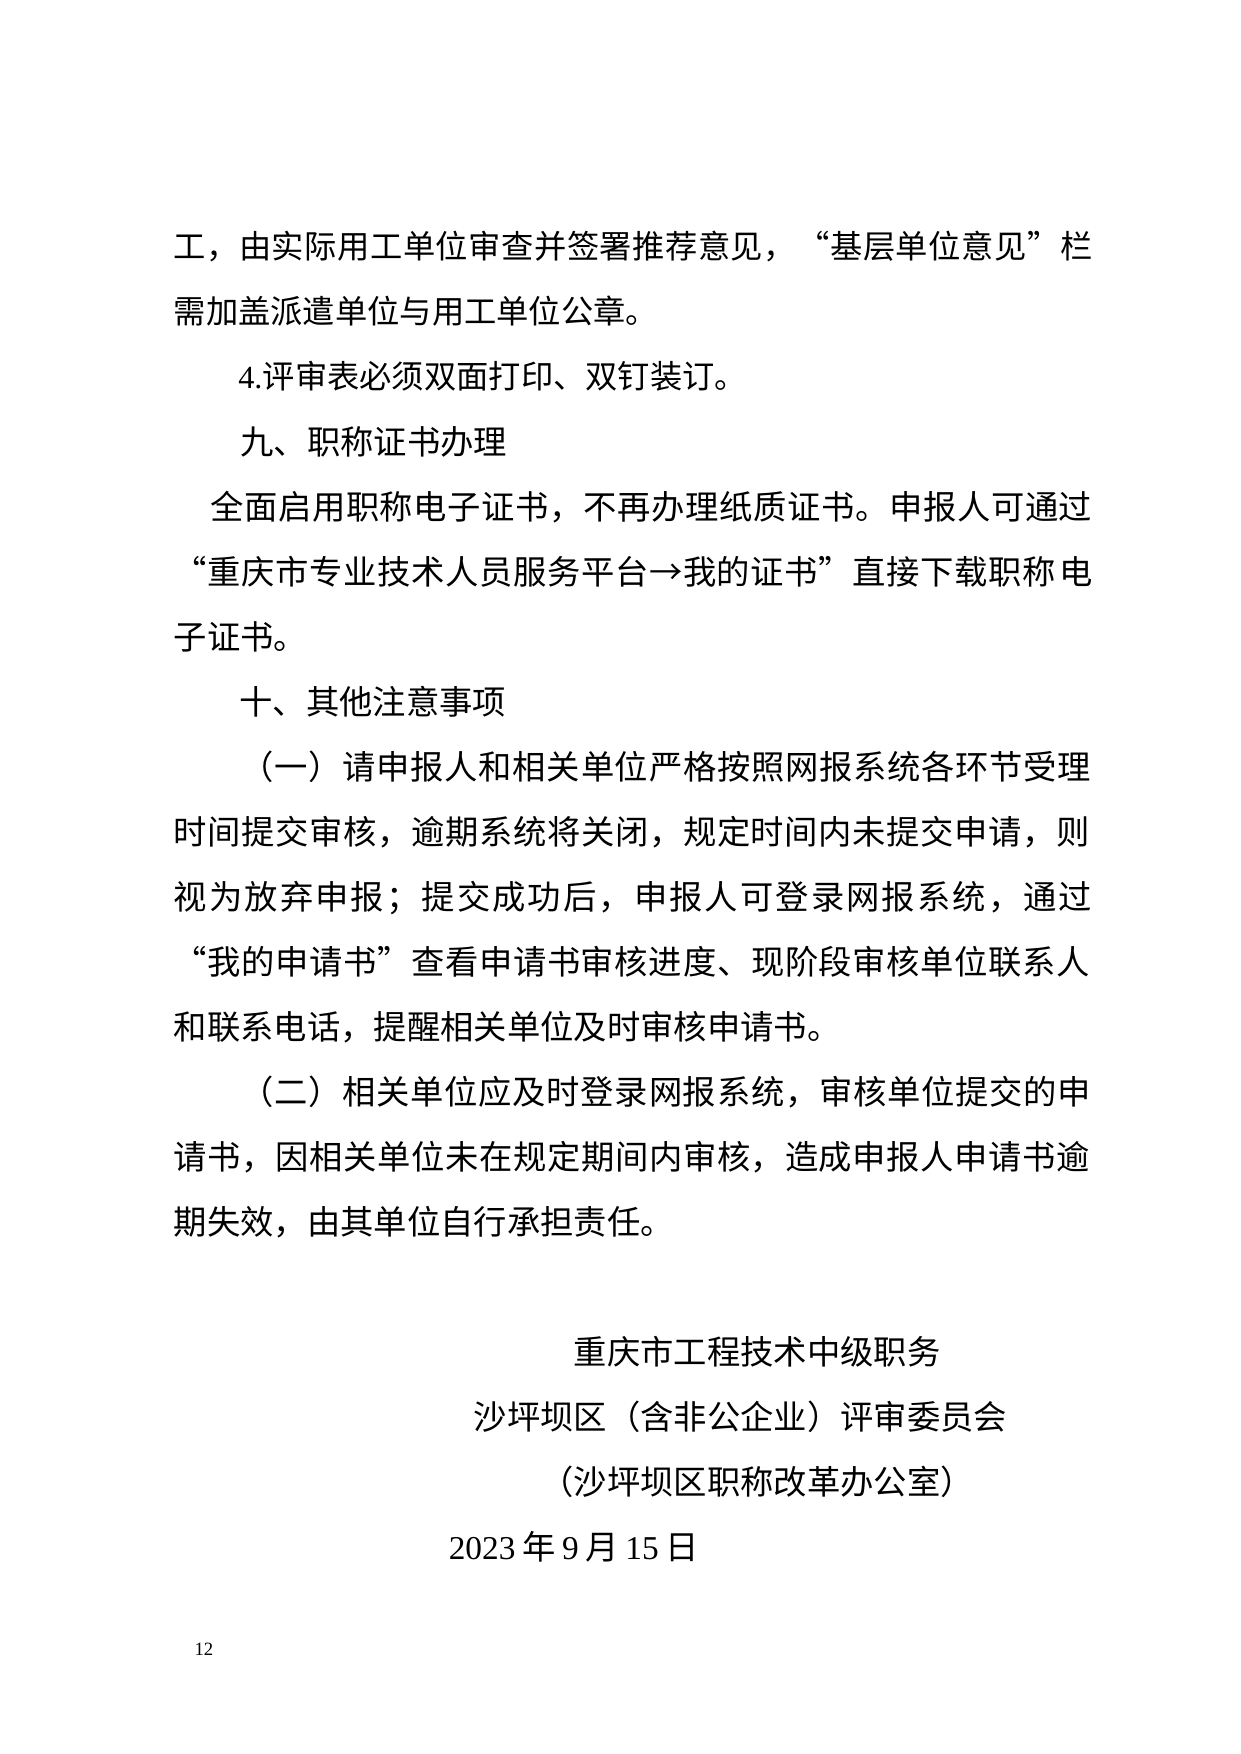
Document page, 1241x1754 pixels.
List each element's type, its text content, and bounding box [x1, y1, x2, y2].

text 2023年9月15日 [173, 1512, 1092, 1577]
text 4.评审表必须双面打印、双钉装订。 [173, 342, 1092, 407]
text 重庆市工程技术中级职务 [173, 1317, 1092, 1382]
text 沙坪坝区（含非公企业）评审委员会 [173, 1382, 1092, 1447]
text 全面启用职称电子证书，不再办理纸质证书。申报人可通过“重庆市专业技术人员服务平台→我的证书”直接下载职称电子证书。 [173, 472, 1092, 667]
text （一）请申报人和相关单位严格按照网报系统各环节受理时间提交审核，逾期系统将关闭，规定时间内未提交申请，则视为放弃申报；提交成功后，申报人可登录网报系统，通过“我的申请书”查看申请书审核进度、现阶段审核单位联系人和联系电话，提醒相关单位及时审核申请书。 [173, 732, 1092, 1057]
text 十、其他注意事项 [239, 667, 1092, 732]
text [173, 212, 1092, 342]
text 九、职称证书办理 [173, 407, 1092, 472]
text （沙坪坝区职称改革办公室） [173, 1447, 1092, 1512]
text （二）相关单位应及时登录网报系统，审核单位提交的申请书，因相关单位未在规定期间内审核，造成申报人申请书逾期失效，由其单位自行承担责任。 [173, 1057, 1092, 1252]
